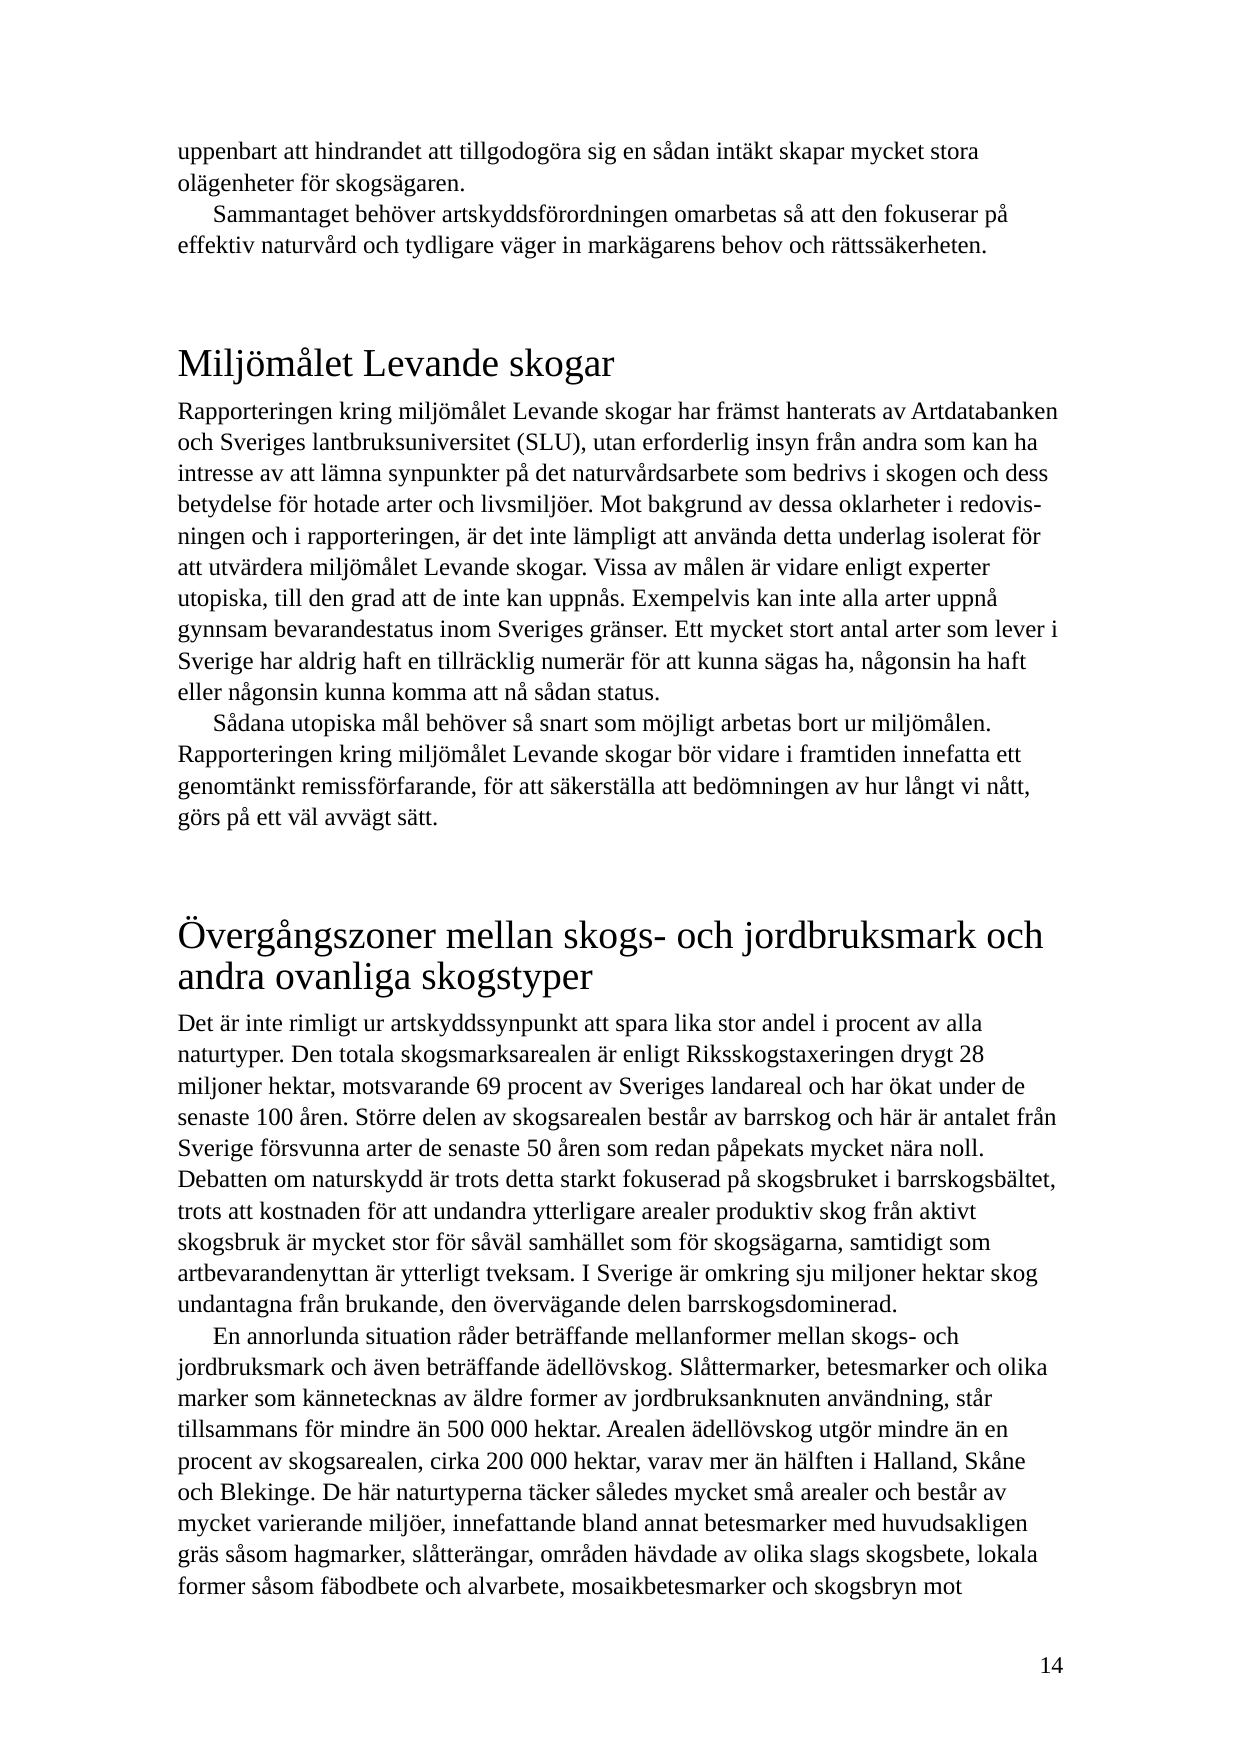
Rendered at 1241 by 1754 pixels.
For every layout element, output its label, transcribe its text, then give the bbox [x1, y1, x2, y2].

subtitle Övergångszoner mellan skogs- och jordbruksmark och andra ovanliga skogstyper [177, 916, 1063, 997]
subtitle Miljömålet Levande skogar [177, 344, 1063, 385]
text Sammantaget behöver artskyddsförordningen omarbetas så att den fokuserar på effektiv naturvård och tydligare väger in markägarens behov och rättssäkerheten. [177, 196, 1063, 259]
text Sådana utopiska mål behöver så snart som möjligt arbetas bort ur miljömålen. Rapporteringen kring miljömålet Levande skogar bör vidare i framtiden innefatta ett genomtänkt remissförfarande, för att säkerställa att bedömningen av hur långt vi nått, görs på ett väl avvägt sätt. [177, 706, 1063, 831]
text Rapporteringen kring miljömålet Levande skogar har främst hanterats av Artdatabanken och Sveriges lantbruksuniversitet (SLU), utan erforderlig insyn från andra som kan ha intresse av att lämna synpunkter på det naturvårdsarbete som bedrivs i skogen och dess betydelse för hotade arter och livsmiljöer. Mot bakgrund av dessa oklarheter i redovisningen och i rapporteringen, är det inte lämpligt att använda detta underlag isolerat för att utvärdera miljömålet Levande skogar. Vissa av målen är vidare enligt experter utopiska, till den grad att de inte kan uppnås. Exempelvis kan inte alla arter uppnå gynnsam bevarandestatus inom Sveriges gränser. Ett mycket stort antal arter som lever i Sverige har aldrig haft en tillräcklig numerär för att kunna sägas ha, någonsin ha haft eller någonsin kunna komma att nå sådan status. [177, 393, 1063, 706]
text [177, 1318, 1063, 1599]
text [177, 134, 1063, 196]
text Det är inte rimligt ur artskyddssynpunkt att spara lika stor andel i procent av alla naturtyper. Den totala skogsmarksarealen är enligt Riksskogstaxeringen drygt 28 miljoner hektar, motsvarande 69 procent av Sveriges landareal och har ökat under de senaste 100 åren. Större delen av skogsarealen består av barrskog och här är antalet från Sverige försvunna arter de senaste 50 åren som redan påpekats mycket nära noll. Debatten om naturskydd är trots detta starkt fokuserad på skogsbruket i barrskogsbältet, trots att kostnaden för att undandra ytterligare arealer produktiv skog från aktivt skogsbruk är mycket stor för såväl samhället som för skogsägarna, samtidigt som artbevarandenyttan är ytterligt tveksam. I Sverige är omkring sju miljoner hektar skog undantagna från brukande, den övervägande delen barrskogsdominerad. [177, 1006, 1063, 1318]
